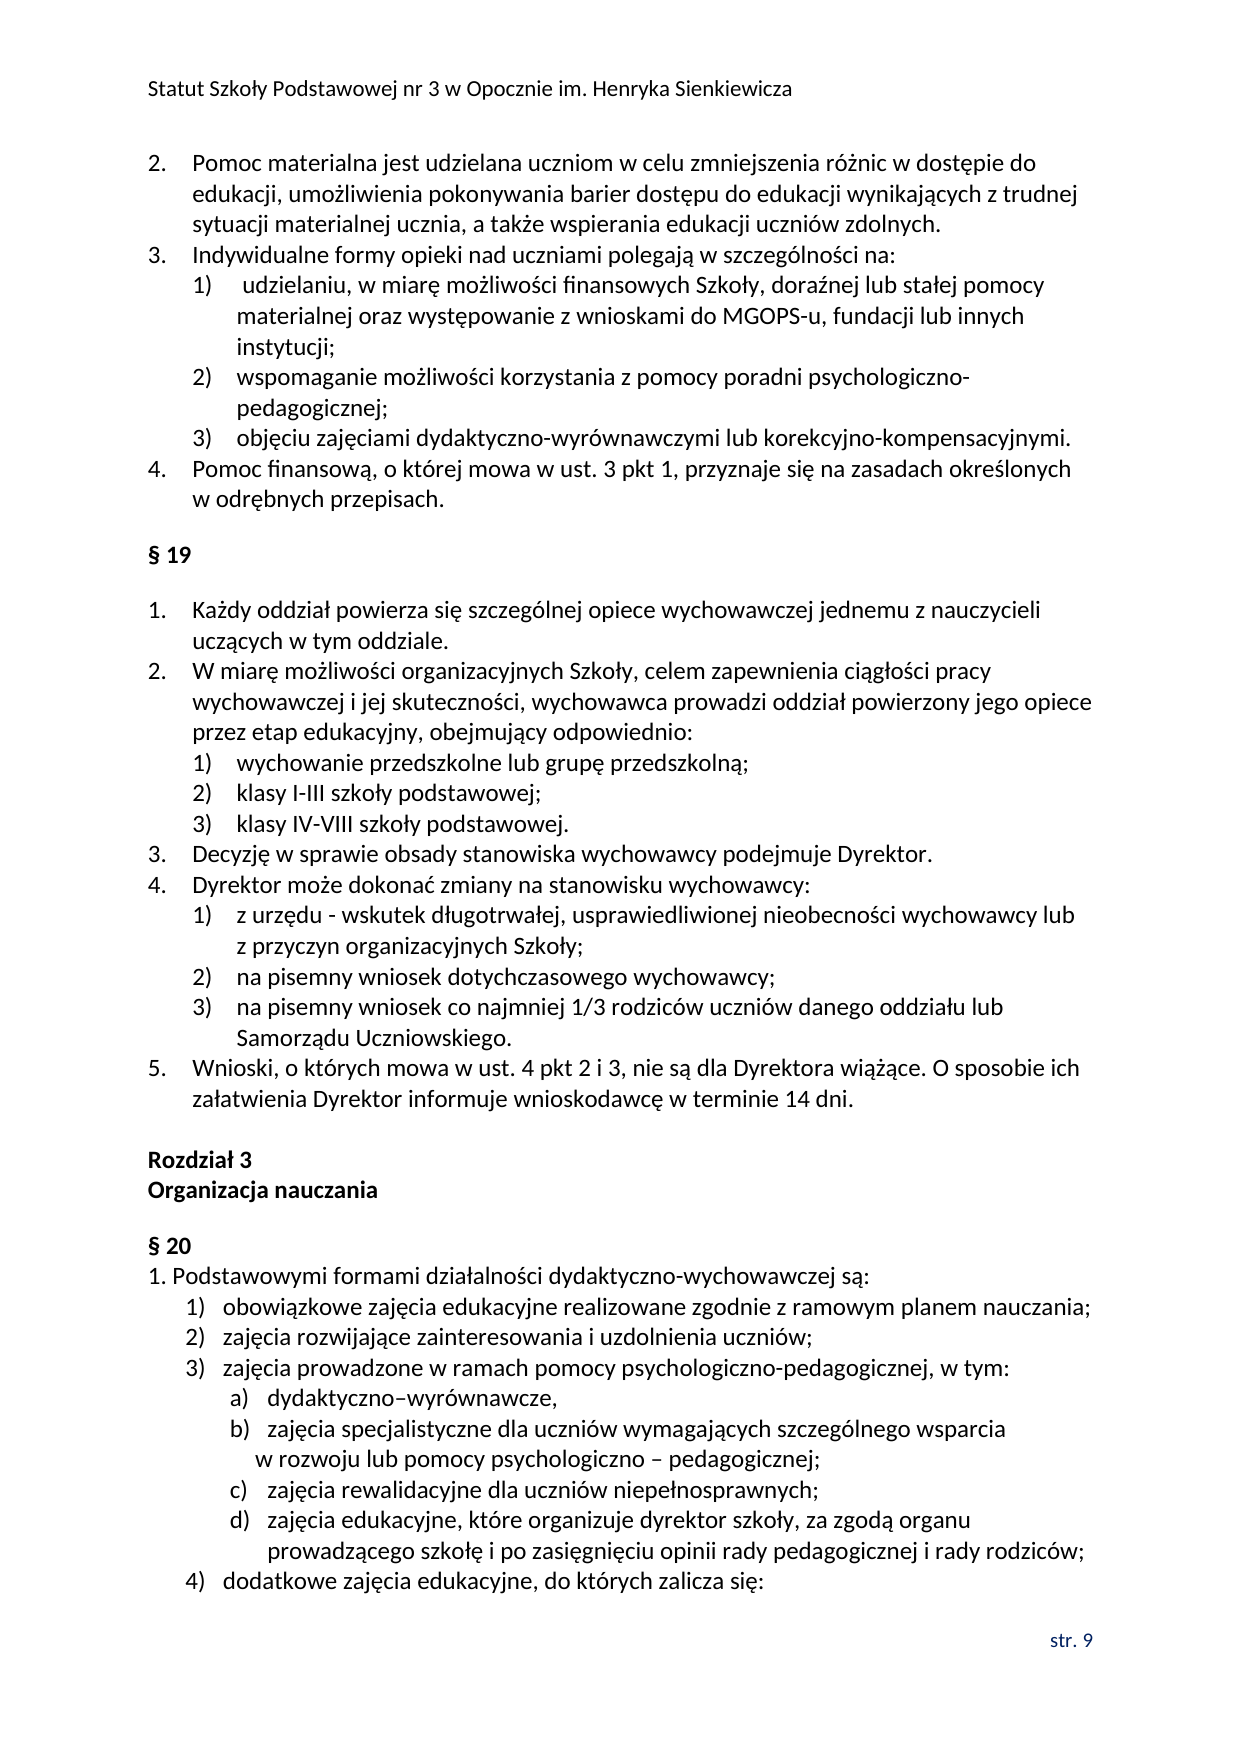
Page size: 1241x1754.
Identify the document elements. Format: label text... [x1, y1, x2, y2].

text 1. Każdy oddział powierza się szczególnej opiece wychowawczej jednemu z nauczycieli uczących w tym oddziale. [148, 594, 1093, 655]
text 3) objęciu zajęciami dydaktyczno-wyrównawczymi lub korekcyjno-kompensacyjnymi. [192, 422, 1093, 453]
text w rozwoju lub pomocy psychologiczno – pedagogicznej; [148, 1443, 1093, 1474]
text 3. Decyzję w sprawie obsady stanowiska wychowawcy podejmuje Dyrektor. [148, 838, 1093, 869]
text 3) klasy IV-VIII szkoły podstawowej. [192, 808, 1093, 838]
text 4. Dyrektor może dokonać zmiany na stanowisku wychowawcy: [148, 869, 1093, 899]
text 2) klasy I-III szkoły podstawowej; [192, 777, 1093, 808]
list zajęcia rozwijające zainteresowania i uzdolnienia uczniów; [185, 1321, 1093, 1352]
list zajęcia rewalidacyjne dla uczniów niepełnosprawnych; [229, 1474, 1093, 1504]
text § 19 [148, 539, 1093, 569]
text 1. Podstawowymi formami działalności dydaktyczno-wychowawczej są: [148, 1260, 1093, 1291]
text 5. Wnioski, o których mowa w ust. 4 pkt 2 i 3, nie są dla Dyrektora wiążące. O sposobie ich załatwienia Dyrektor informuje wnioskodawcę w terminie 14 dni. [148, 1052, 1093, 1113]
text 2) na pisemny wniosek dotychczasowego wychowawcy; [192, 961, 1093, 991]
text 1) wychowanie przedszkolne lub grupę przedszkolną; [192, 747, 1093, 777]
text 3. Indywidualne formy opieki nad uczniami polegają w szczególności na: [148, 239, 1093, 270]
list zajęcia prowadzone w ramach pomocy psychologiczno-pedagogicznej, w tym: [185, 1352, 1093, 1382]
list zajęcia edukacyjne, które organizuje dyrektor szkoły, za zgodą organu prowadzącego szkołę i po zasięgnięciu opinii rady pedagogicznej i rady rodziców; [229, 1504, 1093, 1566]
text 1) udzielaniu, w miarę możliwości finansowych Szkoły, doraźnej lub stałej pomocy materialnej oraz występowanie z wnioskami do MGOPS-u, fundacji lub innych instytucji; [192, 270, 1093, 361]
text Rozdział 3 [148, 1144, 1093, 1174]
text 2) wspomaganie możliwości korzystania z pomocy poradni psychologiczno-pedagogicznej; [192, 361, 1093, 422]
text 4. Pomoc finansową, o której mowa w ust. 3 pkt 1, przyznaje się na zasadach określonych w odrębnych przepisach. [148, 453, 1093, 514]
list dodatkowe zajęcia edukacyjne, do których zalicza się: [185, 1566, 1093, 1596]
list obowiązkowe zajęcia edukacyjne realizowane zgodnie z ramowym planem nauczania; [185, 1291, 1093, 1321]
text § 20 [148, 1230, 1093, 1260]
text 2. W miarę możliwości organizacyjnych Szkoły, celem zapewnienia ciągłości pracy wychowawczej i jej skuteczności, wychowawca prowadzi oddział powierzony jego opiece przez etap edukacyjny, obejmujący odpowiednio: [148, 655, 1093, 747]
text Organizacja nauczania [148, 1174, 1093, 1205]
text 1) z urzędu - wskutek długotrwałej, usprawiedliwionej nieobecności wychowawcy lub z przyczyn organizacyjnych Szkoły; [192, 899, 1093, 961]
list dydaktyczno–wyrównawcze, [229, 1382, 1093, 1413]
text 3) na pisemny wniosek co najmniej 1/3 rodziców uczniów danego oddziału lub Samorządu Uczniowskiego. [192, 991, 1093, 1052]
text 2. Pomoc materialna jest udzielana uczniom w celu zmniejszenia różnic w dostępie do edukacji, umożliwienia pokonywania barier dostępu do edukacji wynikających z trudnej sytuacji materialnej ucznia, a także wspierania edukacji uczniów zdolnych. [148, 148, 1093, 239]
list zajęcia specjalistyczne dla uczniów wymagających szczególnego wsparcia [229, 1413, 1093, 1443]
